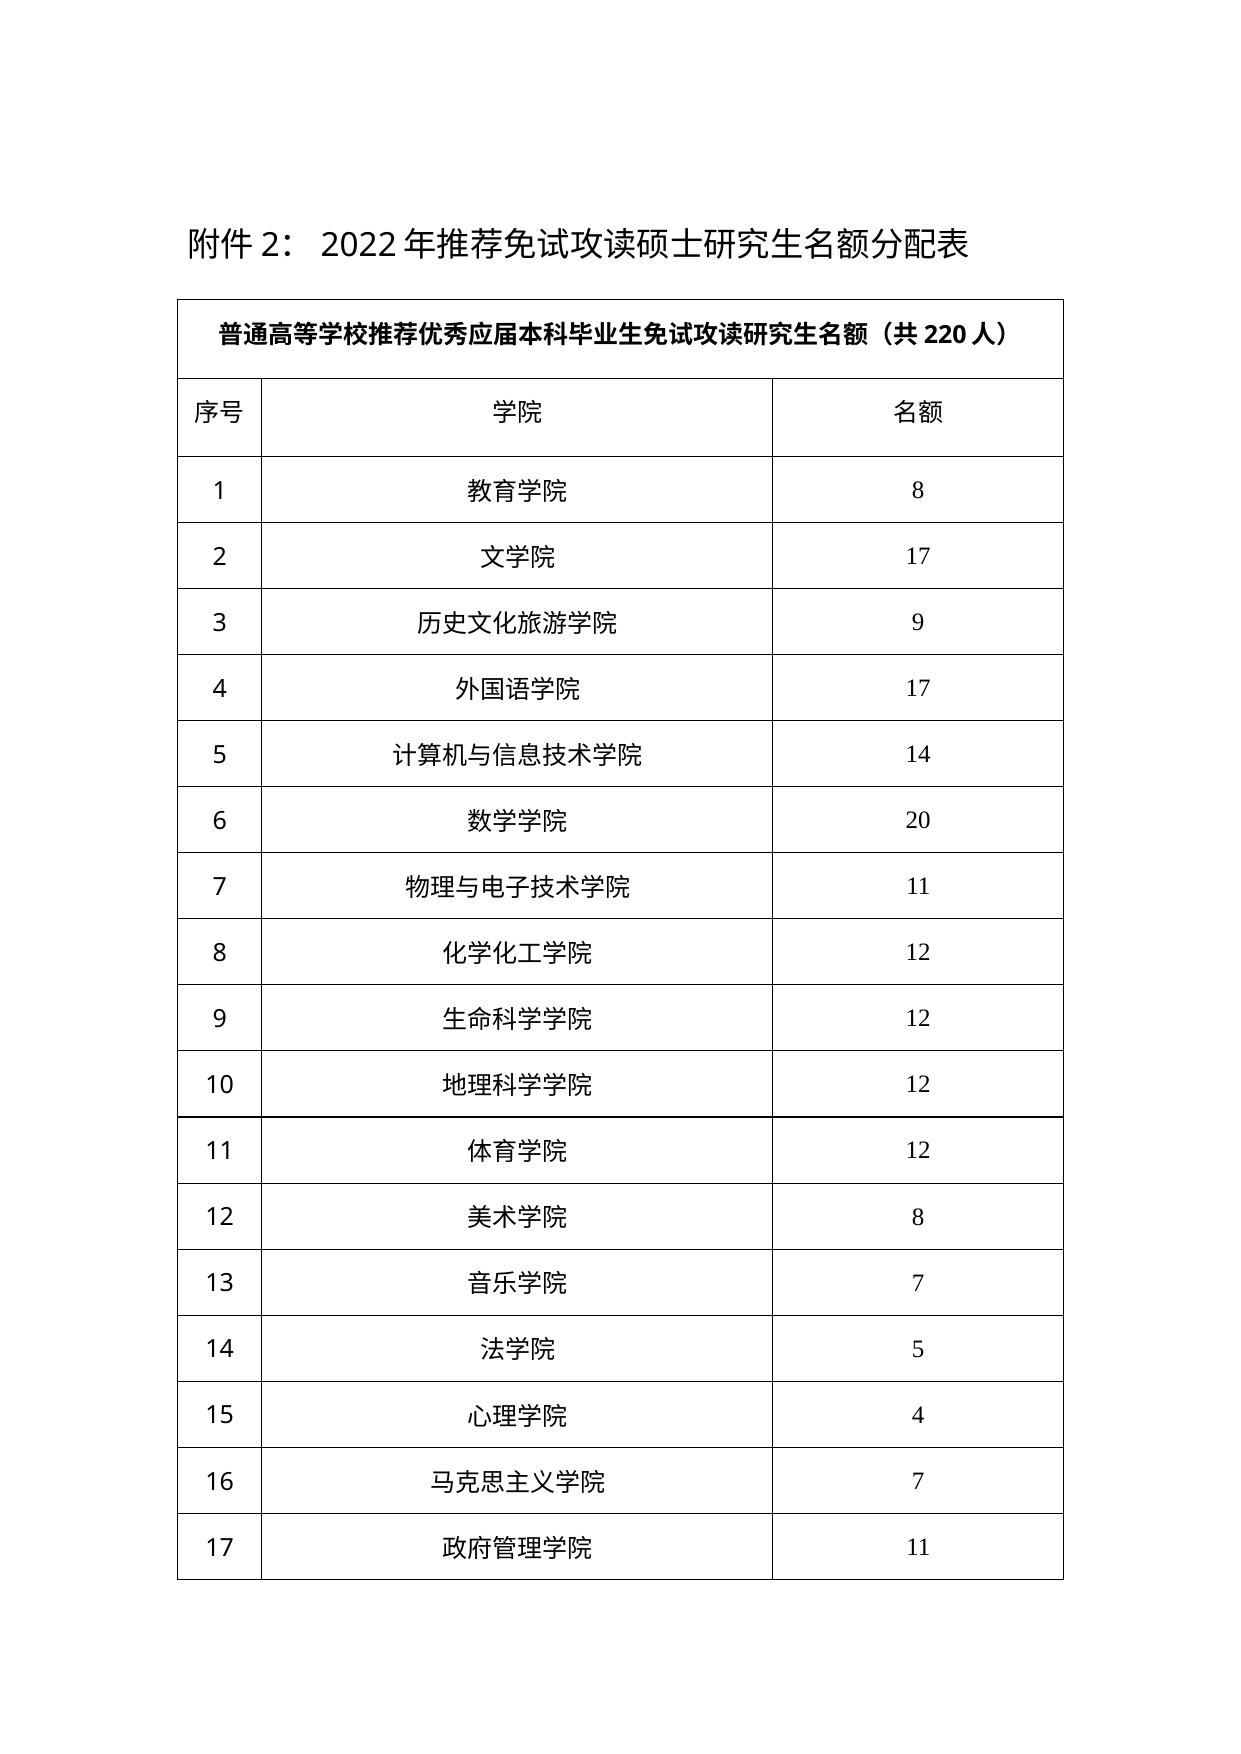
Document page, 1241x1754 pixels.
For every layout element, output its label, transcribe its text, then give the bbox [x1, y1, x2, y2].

table_cell 序号 [178, 379, 261, 456]
table_cell 美术学院 [262, 1184, 772, 1248]
table_cell 12 [178, 1184, 261, 1248]
table_cell 11 [773, 853, 1063, 918]
table_cell 马克思主义学院 [262, 1448, 772, 1513]
table_cell 7 [178, 853, 261, 918]
table_cell 政府管理学院 [262, 1514, 772, 1579]
table_cell 5 [178, 721, 261, 786]
table_cell 教育学院 [262, 457, 772, 522]
table_cell 12 [773, 1051, 1063, 1116]
table_cell 物理与电子技术学院 [262, 853, 772, 918]
table_cell 生命科学学院 [262, 985, 772, 1050]
table_cell 8 [773, 1184, 1063, 1248]
table_cell 14 [773, 721, 1063, 786]
table_cell 17 [773, 655, 1063, 720]
table_cell 4 [178, 655, 261, 720]
table_cell 4 [773, 1382, 1063, 1447]
table_cell 音乐学院 [262, 1250, 772, 1314]
table_cell 1 [178, 457, 261, 522]
table_cell 数学学院 [262, 787, 772, 852]
table_cell 3 [178, 589, 261, 654]
table_cell 6 [178, 787, 261, 852]
table_cell 化学化工学院 [262, 919, 772, 984]
table_cell 2 [178, 523, 261, 588]
table_cell 12 [773, 985, 1063, 1050]
table_cell 20 [773, 787, 1063, 852]
table_cell 8 [178, 919, 261, 984]
table_cell 9 [178, 985, 261, 1050]
table_cell 9 [773, 589, 1063, 654]
table_cell 10 [178, 1051, 261, 1116]
table_cell 学院 [262, 379, 772, 456]
table_cell 17 [773, 523, 1063, 588]
table_cell 7 [773, 1250, 1063, 1314]
table_cell 文学院 [262, 523, 772, 588]
table_cell 12 [773, 919, 1063, 984]
table_cell 14 [178, 1316, 261, 1381]
table_cell 法学院 [262, 1316, 772, 1381]
table_cell 8 [773, 457, 1063, 522]
table_cell 心理学院 [262, 1382, 772, 1447]
table_cell 13 [178, 1250, 261, 1314]
table_cell 地理科学学院 [262, 1051, 772, 1116]
table_cell 体育学院 [262, 1118, 772, 1182]
table_cell 7 [773, 1448, 1063, 1513]
table_cell 外国语学院 [262, 655, 772, 720]
table_cell 计算机与信息技术学院 [262, 721, 772, 786]
table_cell 12 [773, 1118, 1063, 1182]
table_header 普通高等学校推荐优秀应届本科毕业生免试攻读研究生名额（共220人） [178, 300, 1063, 377]
table_cell 名额 [773, 379, 1063, 456]
table_cell 16 [178, 1448, 261, 1513]
table_cell 15 [178, 1382, 261, 1447]
table_cell 历史文化旅游学院 [262, 589, 772, 654]
table_cell 5 [773, 1316, 1063, 1381]
table_cell 17 [178, 1514, 261, 1579]
table_cell 11 [773, 1514, 1063, 1579]
text 附件2： 2022年推荐免试攻读硕士研究生名额分配表 [187, 210, 1053, 275]
table_cell 11 [178, 1118, 261, 1182]
